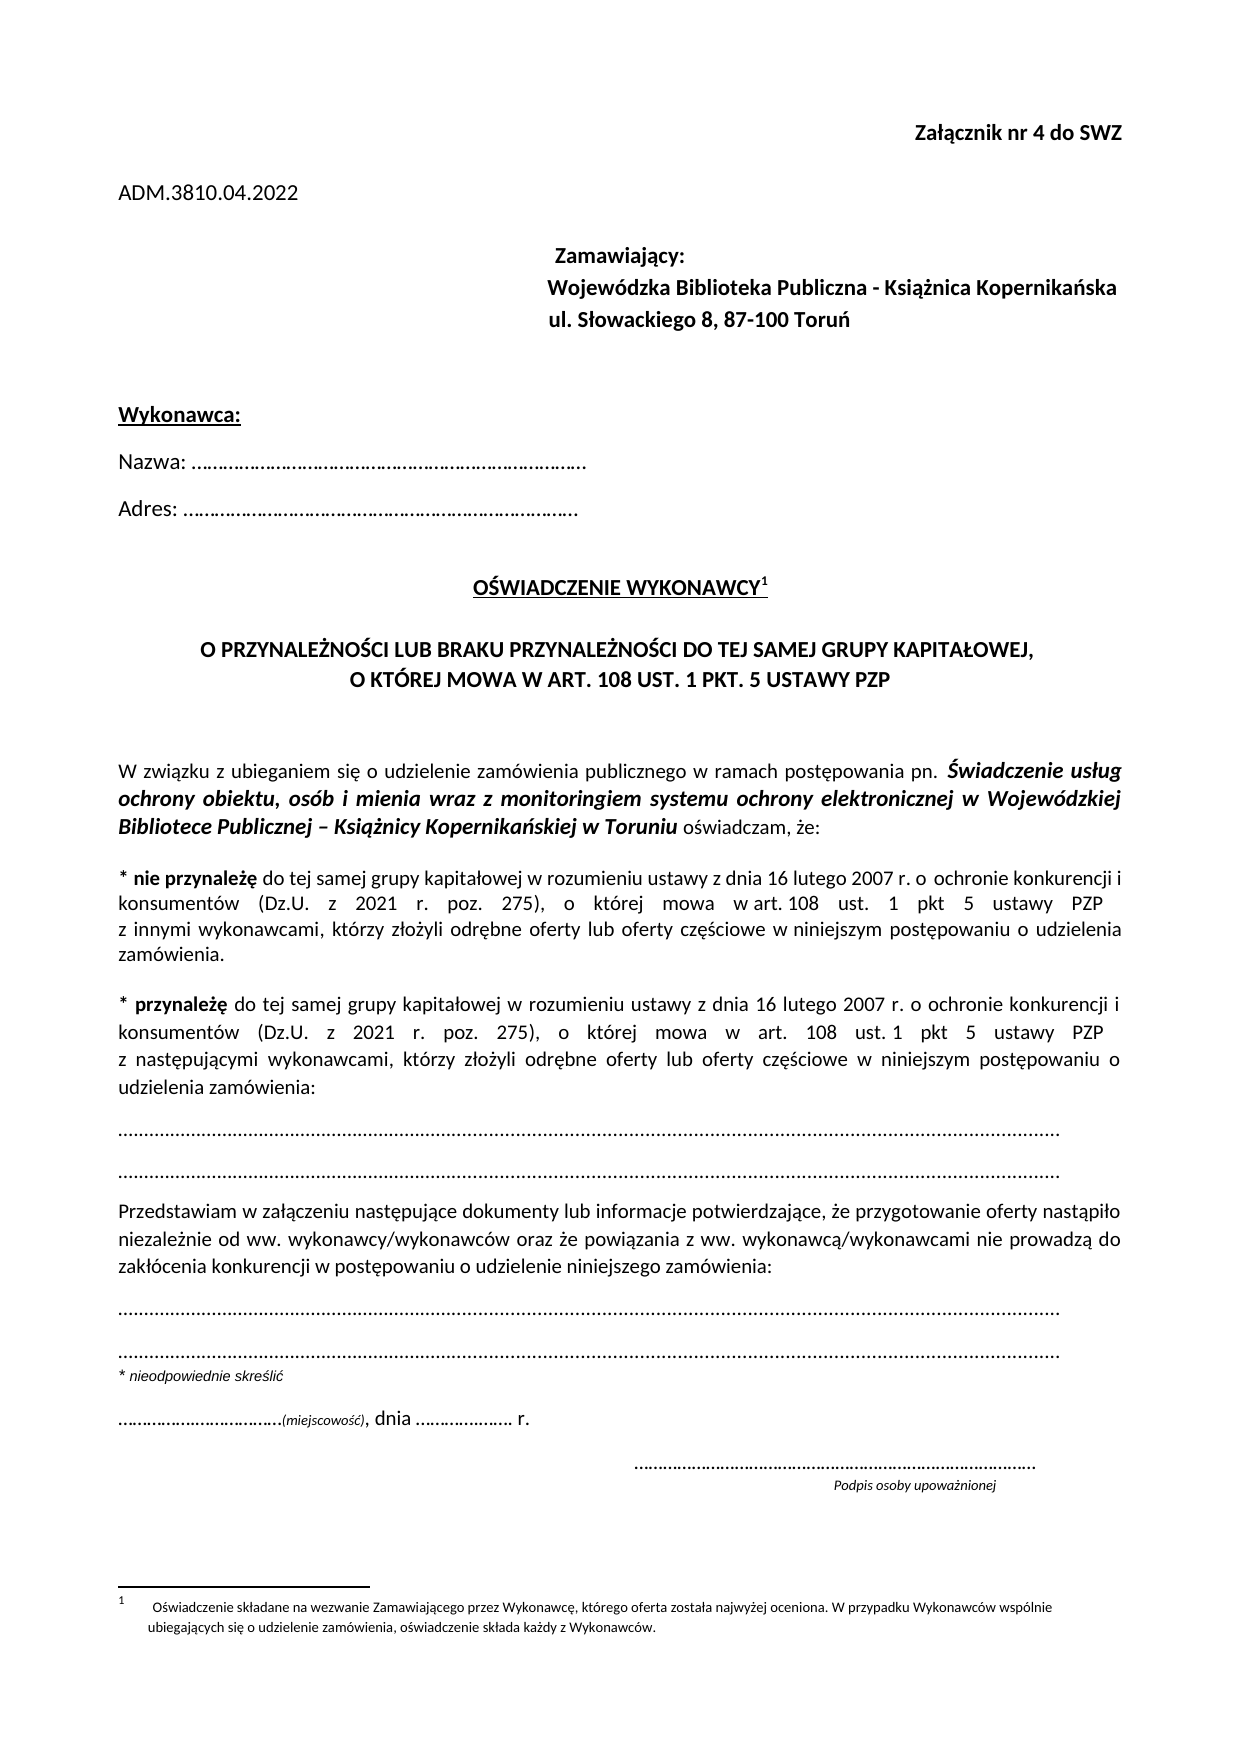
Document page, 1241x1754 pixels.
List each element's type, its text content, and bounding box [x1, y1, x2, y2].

text Załącznik nr 4 do SWZ [118, 118, 1122, 146]
text Adres: ………………………………………………………………… [118, 494, 1122, 522]
text Podpis osoby upoważnionej [634, 1476, 1122, 1494]
text Wojewódzka Biblioteka Publiczna - Książnica Kopernikańska [118, 273, 1122, 301]
text Nazwa: ………………………………………………………………… [118, 447, 1122, 475]
text ul. Słowackiego 8, 87-100 Toruń [118, 305, 1122, 333]
text W związku z ubieganiem się o udzielenie zamówienia publicznego w ramach postępowania pn. Świadczenie usług ochrony obiektu, osób i mienia wraz z monitoringiem systemu ochrony elektronicznej w Wojewódzkiej Bibliotece Publicznej – Książnicy Kopernikańskiej w Toruniu oświadczam, że: [118, 756, 1122, 840]
text ADM.3810.04.2022 [118, 178, 1122, 207]
text * przynależę do tej samej grupy kapitałowej w rozumieniu ustawy z dnia 16 lutego 2007 r. o ochronie konkurencji i konsumentów (Dz.U. z 2021 r. poz. 275), o której mowa w art. 108 ust. 1 pkt 5 ustawy PZP z następującymi wykonawcami, którzy złożyli odrębne oferty lub oferty częściowe w niniejszym postępowaniu o udzielenia zamówienia: [118, 992, 1122, 1099]
text O PRZYNALEŻNOŚCI LUB BRAKU PRZYNALEŻNOŚCI DO TEJ SAMEJ GRUPY KAPITAŁOWEJ, O KTÓREJ MOWA W ART. 108 UST. 1 PKT. 5 USTAWY PZP [118, 605, 1122, 693]
text …………….………………(miejscowość), dnia ………….……. r. [118, 1405, 1122, 1430]
text Przedstawiam w załączeniu następujące dokumenty lub informacje potwierdzające, że przygotowanie oferty nastąpiło niezależnie od ww. wykonawcy/wykonawców oraz że powiązania z ww. wykonawcą/wykonawcami nie prowadzą do zakłócenia konkurencji w postępowaniu o udzielenie niniejszego zamówienia: [118, 1199, 1122, 1279]
text Zamawiający: [118, 241, 1122, 269]
text ………………………………………………………………………… [634, 1449, 1122, 1474]
text OŚWIADCZENIE WYKONAWCY [118, 573, 1122, 601]
text * nie przynależę do tej samej grupy kapitałowej w rozumieniu ustawy z dnia 16 lutego 2007 r. o ochronie konkurencji i konsumentów (Dz.U. z 2021 r. poz. 275), o której mowa w art. 108 ust. 1 pkt 5 ustawy PZP z innymi wykonawcami, którzy złożyli odrębne oferty lub oferty częściowe w niniejszym postępowaniu o udzielenia zamówienia. [118, 865, 1122, 967]
text * nieodpowiednie skreślić [118, 1366, 1122, 1385]
text Wykonawca: [118, 400, 1122, 428]
